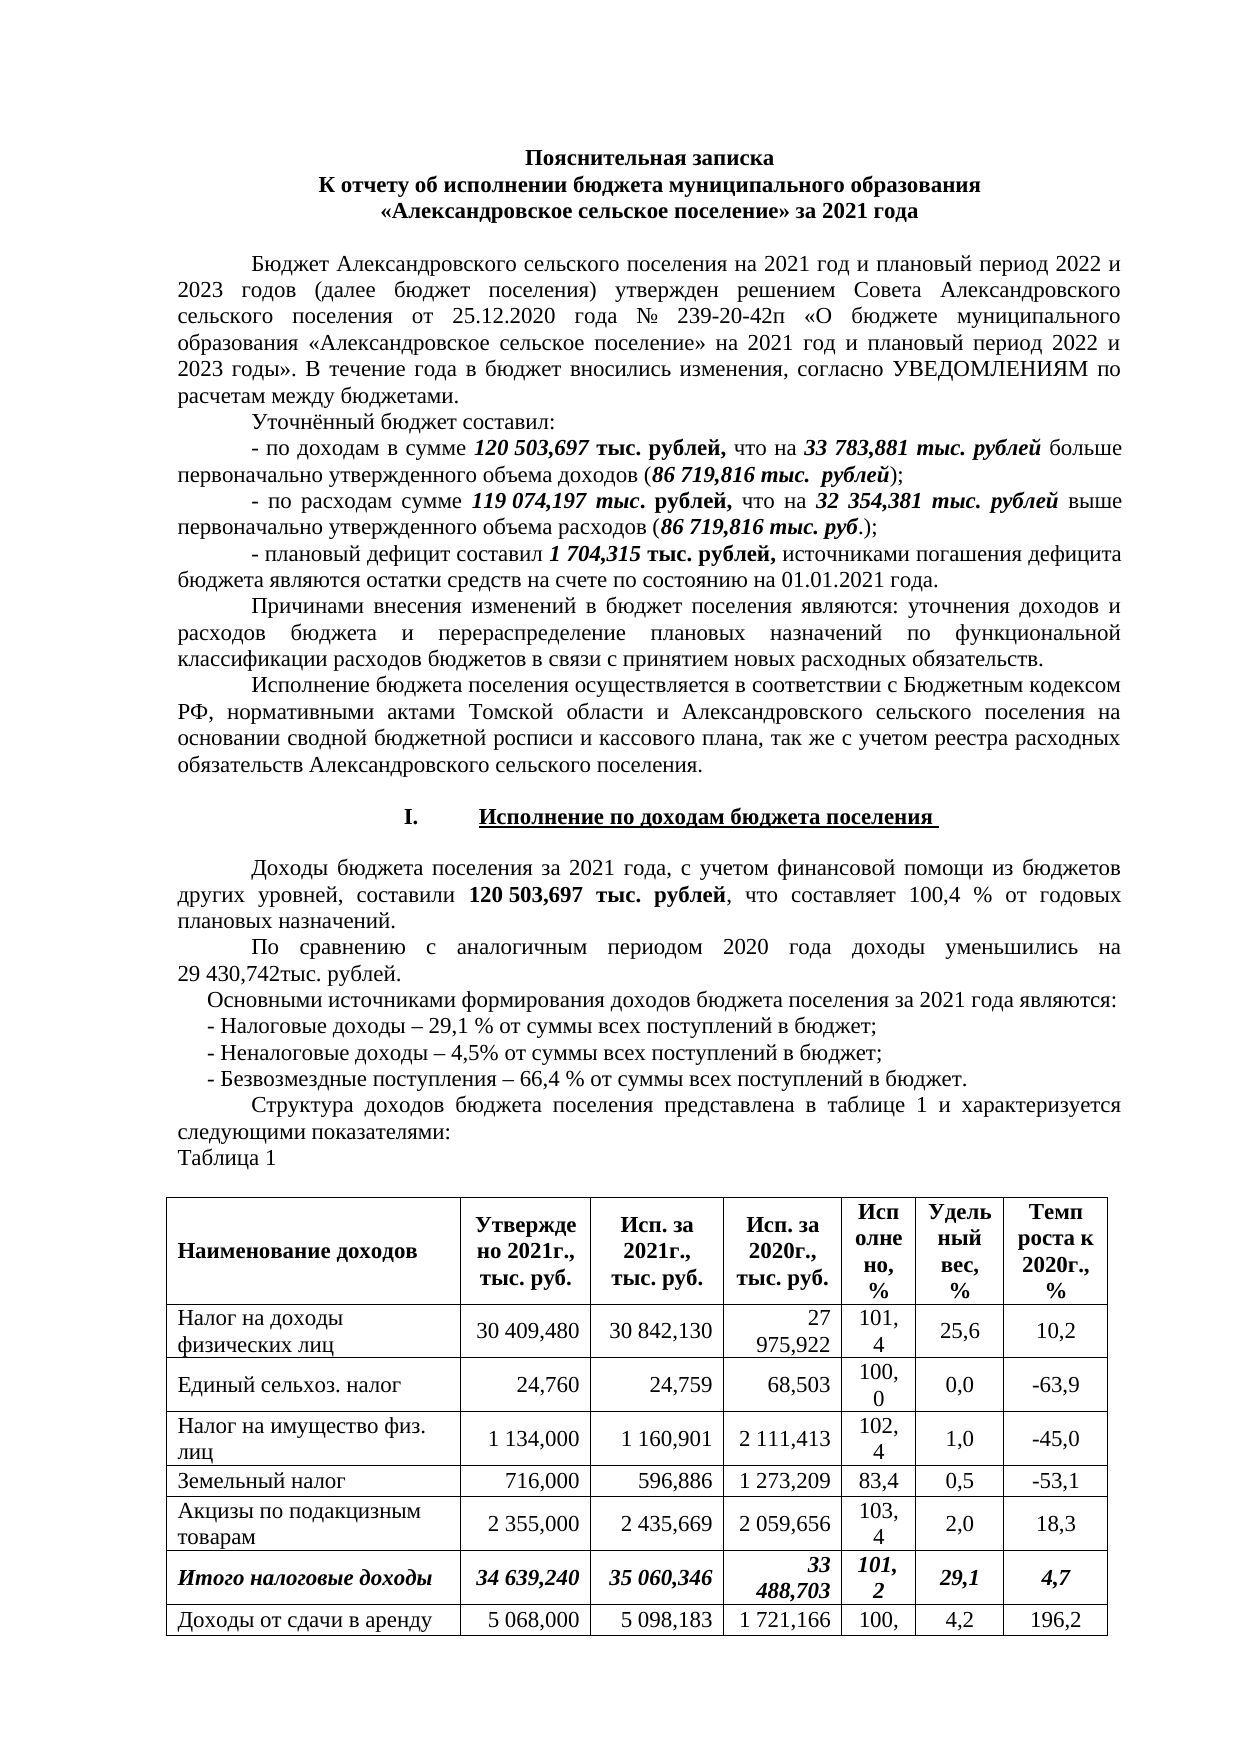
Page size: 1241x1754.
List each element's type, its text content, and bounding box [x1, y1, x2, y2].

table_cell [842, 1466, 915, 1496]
text - по доходам в сумме 120 503,697 тыс. рублей, что на 33 783,881 тыс. рублей больше первоначально утвержденного объема доходов (86 719,816 тыс. рублей); [177, 434, 1122, 487]
text - Налоговые доходы – 29,1 % от суммы всех поступлений в бюджет; [177, 1012, 1122, 1039]
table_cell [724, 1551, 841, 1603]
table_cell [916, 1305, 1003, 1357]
text Структура доходов бюджета поселения представлена в таблице 1 и характеризуется следующими показателями: [177, 1092, 1122, 1144]
text - плановый дефицит составил 1 704,315 тыс. рублей, источниками погашения дефицита бюджета являются остатки средств на счете по состоянию на 01.01.2021 года. [177, 540, 1122, 592]
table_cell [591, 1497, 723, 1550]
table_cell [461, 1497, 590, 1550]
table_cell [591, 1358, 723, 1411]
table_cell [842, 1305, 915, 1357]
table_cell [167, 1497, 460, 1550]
text Бюджет Александровского сельского поселения на 2021 год и плановый период 2022 и 2023 годов (далее бюджет поселения) утвержден решением Совета Александровского сельского поселения от 25.12.2020 года № 239-20-42п «О бюджете муниципального образования «Александровское сельское поселение» на 2021 год и плановый период 2022 и 2023 годы». В течение года в бюджет вносились изменения, согласно УВЕДОМЛЕНИЯМ по расчетам между бюджетами. [177, 250, 1122, 408]
text Таблица 1 [177, 1144, 1122, 1171]
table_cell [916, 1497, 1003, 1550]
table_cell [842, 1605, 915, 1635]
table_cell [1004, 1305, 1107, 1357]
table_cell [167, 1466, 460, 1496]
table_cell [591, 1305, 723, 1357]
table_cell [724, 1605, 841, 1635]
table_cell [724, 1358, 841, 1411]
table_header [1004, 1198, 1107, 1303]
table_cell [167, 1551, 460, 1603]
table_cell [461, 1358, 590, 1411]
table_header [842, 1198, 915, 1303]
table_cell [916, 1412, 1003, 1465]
text «Александровское сельское поселение» за 2021 года [177, 197, 1122, 223]
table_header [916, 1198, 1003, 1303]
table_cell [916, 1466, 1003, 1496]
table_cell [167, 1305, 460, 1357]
text Исполнение бюджета поселения осуществляется в соответствии с Бюджетным кодексом РФ, нормативными актами Томской области и Александровского сельского поселения на основании сводной бюджетной росписи и кассового плана, так же с учетом реестра расходных обязательств Александровского сельского поселения. [177, 672, 1122, 777]
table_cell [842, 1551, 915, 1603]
text По сравнению с аналогичным периодом 2020 года доходы уменьшились на 29 430,742тыс. рублей. [177, 933, 1122, 986]
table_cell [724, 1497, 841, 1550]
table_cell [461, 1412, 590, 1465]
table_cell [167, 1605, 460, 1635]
text Пояснительная записка [177, 144, 1122, 171]
text Причинами внесения изменений в бюджет поселения являются: уточнения доходов и расходов бюджета и перераспределение плановых назначений по функциональной классификации расходов бюджетов в связи с принятием новых расходных обязательств. [177, 592, 1122, 672]
text К отчету об исполнении бюджета муниципального образования [177, 171, 1122, 197]
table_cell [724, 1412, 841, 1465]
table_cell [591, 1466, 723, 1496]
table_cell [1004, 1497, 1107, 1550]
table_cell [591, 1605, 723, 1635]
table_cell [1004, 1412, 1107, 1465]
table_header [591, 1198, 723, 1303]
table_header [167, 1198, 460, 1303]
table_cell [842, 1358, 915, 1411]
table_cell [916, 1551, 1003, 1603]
text - по расходам сумме 119 074,197 тыс. рублей, что на 32 354,381 тыс. рублей выше первоначально утвержденного объема расходов (86 719,816 тыс. руб.); [177, 487, 1122, 540]
text Доходы бюджета поселения за 2021 года, с учетом финансовой помощи из бюджетов других уровней, составили 120 503,697 тыс. рублей, что составляет 100,4 % от годовых плановых назначений. [177, 854, 1122, 933]
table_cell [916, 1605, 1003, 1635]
text Основными источниками формирования доходов бюджета поселения за 2021 года являются: [177, 986, 1122, 1012]
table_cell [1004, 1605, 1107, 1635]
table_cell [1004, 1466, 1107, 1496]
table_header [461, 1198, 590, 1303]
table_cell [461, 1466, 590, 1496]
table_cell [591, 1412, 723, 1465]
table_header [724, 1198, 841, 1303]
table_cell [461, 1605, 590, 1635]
list Исполнение по доходам бюджета поселения [215, 803, 1122, 830]
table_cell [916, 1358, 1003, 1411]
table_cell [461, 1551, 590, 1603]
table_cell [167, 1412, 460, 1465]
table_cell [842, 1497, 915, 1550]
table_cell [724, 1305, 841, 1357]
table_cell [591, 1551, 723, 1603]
text - Безвозмездные поступления – 66,4 % от суммы всех поступлений в бюджет. [177, 1065, 1122, 1092]
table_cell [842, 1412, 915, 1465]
text Уточнённый бюджет составил: [177, 408, 1122, 434]
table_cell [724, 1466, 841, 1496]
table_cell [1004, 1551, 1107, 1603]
text - Неналоговые доходы – 4,5% от суммы всех поступлений в бюджет; [177, 1039, 1122, 1065]
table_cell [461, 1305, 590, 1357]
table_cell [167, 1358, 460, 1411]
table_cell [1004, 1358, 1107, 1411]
